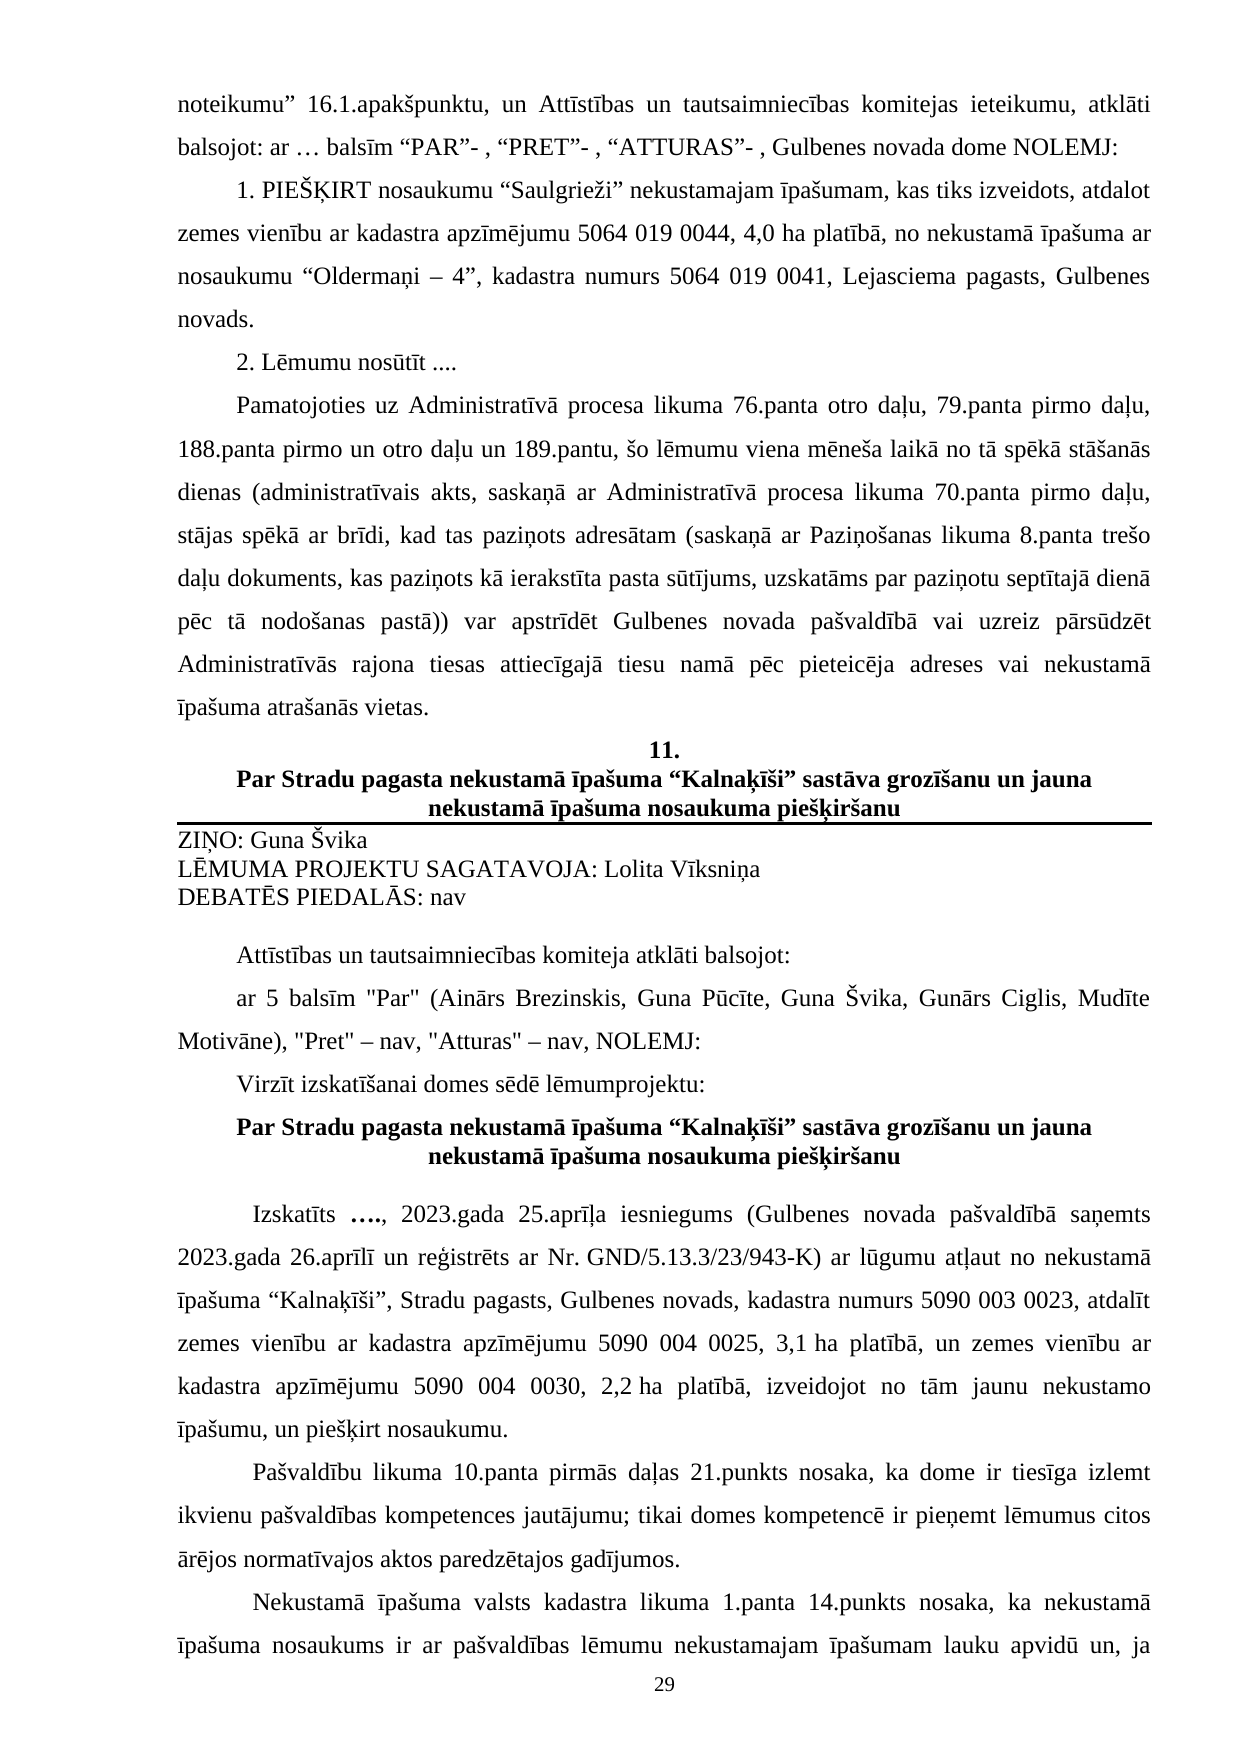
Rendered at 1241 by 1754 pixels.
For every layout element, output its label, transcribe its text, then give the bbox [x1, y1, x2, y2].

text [177, 89, 1152, 161]
text 11. [177, 736, 1152, 764]
text Virzīt izskatīšanai domes sēdē lēmumprojektu: [177, 1069, 1152, 1098]
text Pamatojoties uz Administratīvā procesa likuma 76.panta otro daļu, 79.panta pirmo daļu, 188.panta pirmo un otro daļu un 189.pantu, šo lēmumu viena mēneša laikā no tā spēkā stāšanās dienas (administratīvais akts, saskaņā ar Administratīvā procesa likuma 70.panta pirmo daļu, stājas spēkā ar brīdi, kad tas paziņots adresātam (saskaņā ar Paziņošanas likuma 8.panta trešo daļu dokuments, kas paziņots kā ierakstīta pasta sūtījums, uzskatāms par paziņotu septītajā dienā pēc tā nodošanas pastā)) var apstrīdēt Gulbenes novada pašvaldībā vai uzreiz pārsūdzēt Administratīvās rajona tiesas attiecīgajā tiesu namā pēc pieteicēja adreses vai nekustamā īpašuma atrašanās vietas. [177, 391, 1152, 721]
text DEBATĒS PIEDALĀS: nav [177, 882, 1152, 911]
text Pašvaldību likuma 10.panta pirmās daļas 21.punkts nosaka, ka dome ir tiesīga izlemt ikvienu pašvaldības kompetences jautājumu; tikai domes kompetencē ir pieņemt lēmumus citos ārējos normatīvajos aktos paredzētajos gadījumos. [177, 1457, 1152, 1572]
text ar 5 balsīm "Par" (Ainārs Brezinskis, Guna Pūcīte, Guna Švika, Gunārs Ciglis, Mudīte Motivāne), "Pret" – nav, "Atturas" – nav, NOLEMJ: [177, 983, 1152, 1055]
text Izskatīts …., 2023.gada 25.aprīļa iesniegums (Gulbenes novada pašvaldībā saņemts 2023.gada 26.aprīlī un reģistrēts ar Nr. GND/5.13.3/23/943-K) ar lūgumu atļaut no nekustamā īpašuma “Kalnaķīši”, Stradu pagasts, Gulbenes novads, kadastra numurs 5090 003 0023, atdalīt zemes vienību ar kadastra apzīmējumu 5090 004 0025, 3,1 ha platībā, un zemes vienību ar kadastra apzīmējumu 5090 004 0030, 2,2 ha platībā, izveidojot no tām jaunu nekustamo īpašumu, un piešķirt nosaukumu. [177, 1199, 1152, 1443]
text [177, 1587, 1152, 1659]
text 2. Lēmumu nosūtīt .... [177, 347, 1152, 376]
text Par Stradu pagasta nekustamā īpašuma “Kalnaķīši” sastāva grozīšanu un jauna nekustamā īpašuma nosaukuma piešķiršanu [177, 1112, 1152, 1170]
text Par Stradu pagasta nekustamā īpašuma “Kalnaķīši” sastāva grozīšanu un jauna nekustamā īpašuma nosaukuma piešķiršanu [177, 764, 1152, 822]
text 1. PIEŠĶIRT nosaukumu “Saulgrieži” nekustamajam īpašumam, kas tiks izveidots, atdalot zemes vienību ar kadastra apzīmējumu 5064 019 0044, 4,0 ha platībā, no nekustamā īpašuma ar nosaukumu “Oldermaņi – 4”, kadastra numurs 5064 019 0041, Lejasciema pagasts, Gulbenes novads. [177, 175, 1152, 333]
text LĒMUMA PROJEKTU SAGATAVOJA: Lolita Vīksniņa [177, 854, 1152, 882]
text Attīstības un tautsaimniecības komiteja atklāti balsojot: [177, 940, 1152, 969]
text ZIŅO: Guna Švika [177, 825, 1152, 854]
